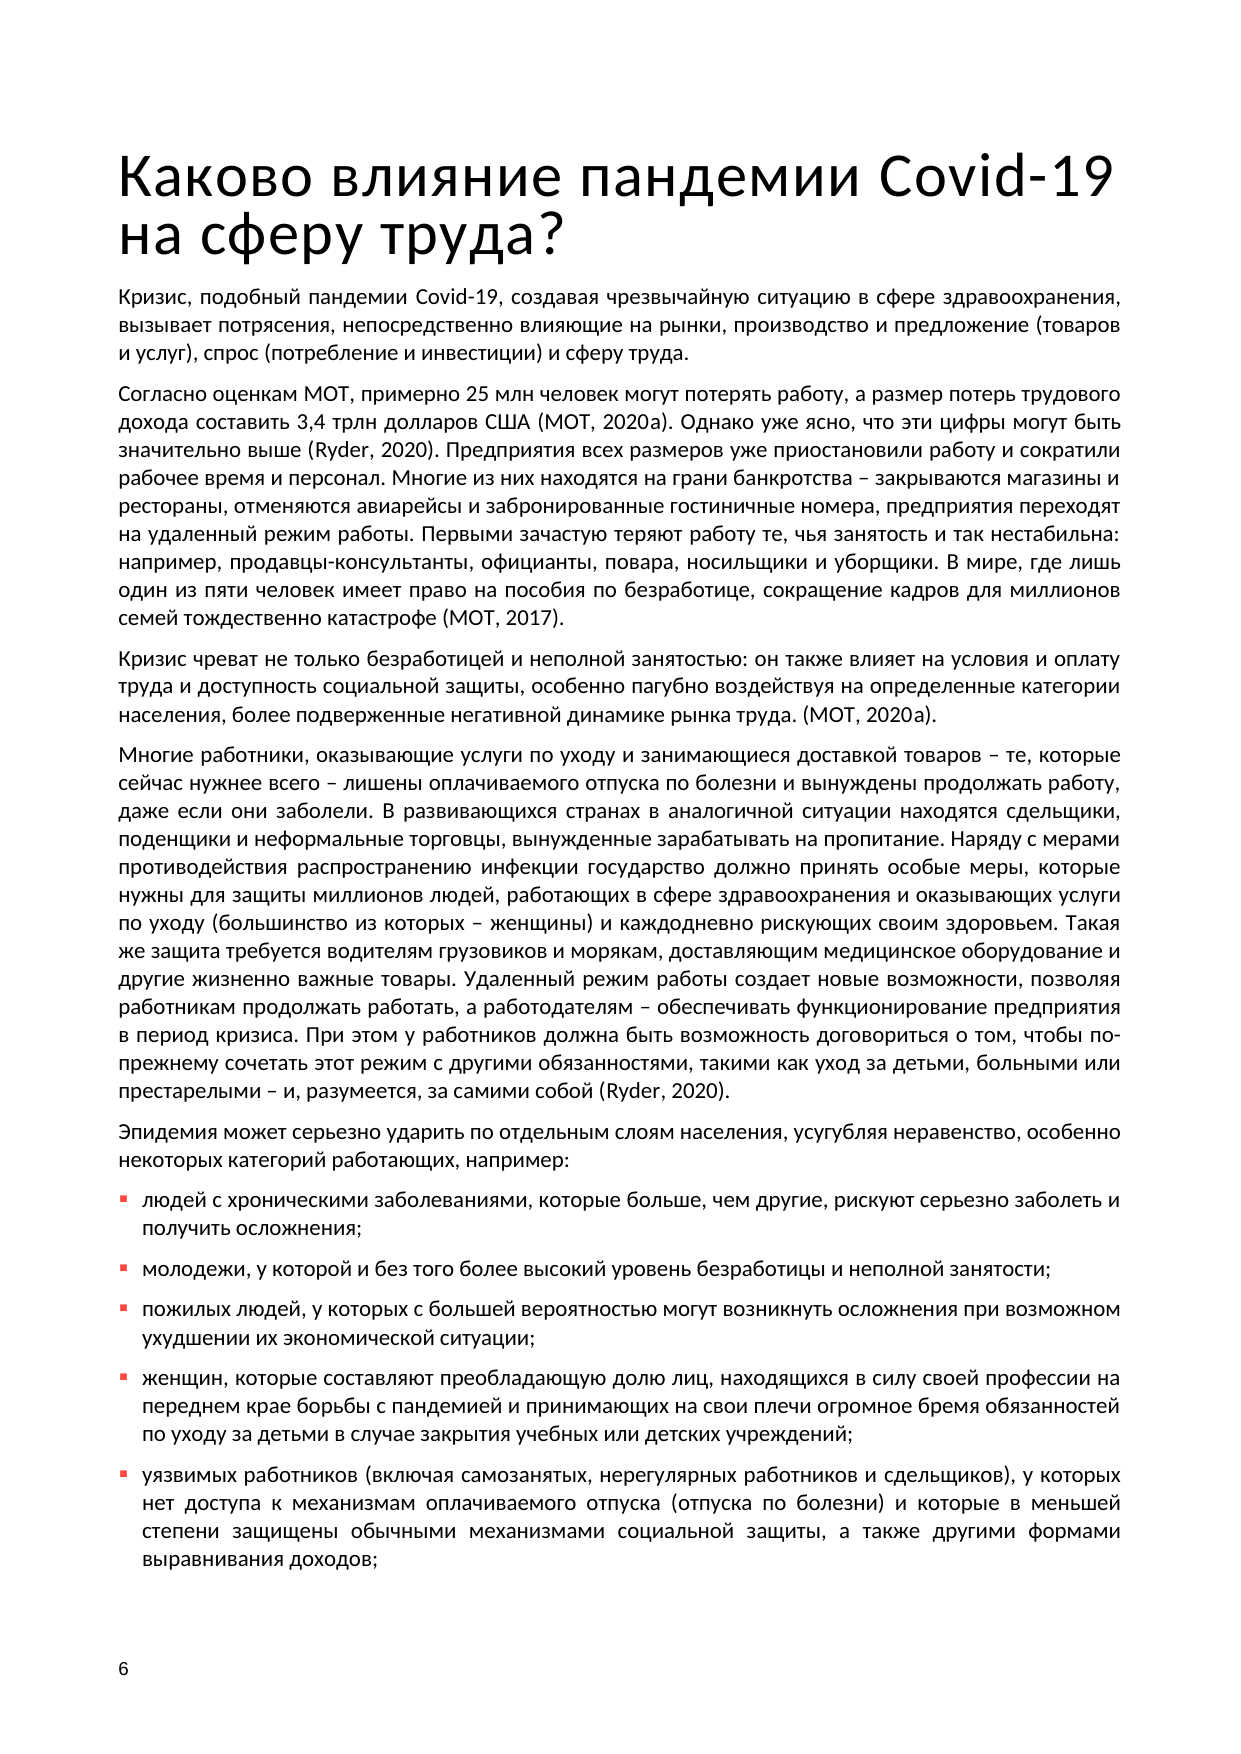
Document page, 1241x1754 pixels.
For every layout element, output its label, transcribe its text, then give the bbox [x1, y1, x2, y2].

text Многие работники, оказывающие услуги по уходу и занимающиеся доставкой товаров – те, которые сейчас нужнее всего – лишены оплачиваемого отпуска по болезни и вынуждены продолжать работу, даже если они заболели. В развивающихся странах в аналогичной ситуации находятся сдельщики, поденщики и неформальные торговцы, вынужденные зарабатывать на пропитание. Наряду с мерами противодействия распространению инфекции государство должно принять особые меры, которые нужны для защиты миллионов людей, работающих в сфере здравоохранения и оказывающих услуги по уходу (большинство из которых – женщины) и каждодневно рискующих своим здоровьем. Такая же защита требуется водителям грузовиков и морякам, доставляющим медицинское оборудование и другие жизненно важные товары. Удаленный режим работы создает новые возможности, позволяя работникам продолжать работать, а работодателям – обеспечивать функционирование предприятия в период кризиса. При этом у работников должна быть возможность договориться о том, чтобы по-прежнему сочетать этот режим с другими обязанностями, такими как уход за детьми, больными или престарелыми – и, разумеется, за самими собой (Ryder, 2020). [118, 740, 1122, 1104]
text молодежи, у которой и без того более высокий уровень безработицы и неполной занятости; [118, 1254, 1122, 1282]
text Эпидемия может серьезно ударить по отдельным слоям населения, усугубляя неравенство, особенно некоторых категорий работающих, например: [118, 1117, 1122, 1173]
text пожилых людей, у которых с большей вероятностью могут возникнуть осложнения при возможном ухудшении их экономической ситуации; [118, 1294, 1122, 1351]
text женщин, которые составляют преобладающую долю лиц, находящихся в силу своей профессии на переднем крае борьбы с пандемией и принимающих на свои плечи огромное бремя обязанностей по уходу за детьми в случае закрытия учебных или детских учреждений; [118, 1363, 1122, 1447]
text людей с хроническими заболеваниями, которые больше, чем другие, рискуют серьезно заболеть и получить осложнения; [118, 1186, 1122, 1242]
subtitle Каково влияние пандемии Covid-19 на сферу труда? [118, 148, 1122, 270]
text Согласно оценкам МОТ, примерно 25 млн человек могут потерять работу, а размер потерь трудового дохода составить 3,4 трлн долларов США (МОТ, 2020a). Однако уже ясно, что эти цифры могут быть значительно выше (Ryder, 2020). Предприятия всех размеров уже приостановили работу и сократили рабочее время и персонал. Многие из них находятся на грани банкротства – закрываются магазины и рестораны, отменяются авиарейсы и забронированные гостиничные номера, предприятия переходят на удаленный режим работы. Первыми зачастую теряют работу те, чья занятость и так нестабильна: например, продавцы-консультанты, официанты, повара, носильщики и уборщики. В мире, где лишь один из пяти человек имеет право на пособия по безработице, сокращение кадров для миллионов семей тождественно катастрофе (МОТ, 2017). [118, 379, 1122, 631]
text уязвимых работников (включая самозанятых, нерегулярных работников и сдельщиков), у которых нет доступа к механизмам оплачиваемого отпуска (отпуска по болезни) и которые в меньшей степени защищены обычными механизмами социальной защиты, а также другими формами выравнивания доходов; [118, 1460, 1122, 1572]
text Кризис чреват не только безработицей и неполной занятостью: он также влияет на условия и оплату труда и доступность социальной защиты, особенно пагубно воздействуя на определенные категории населения, более подверженные негативной динамике рынка труда. (МОТ, 2020a). [118, 644, 1122, 728]
text Кризис, подобный пандемии Covid-19, создавая чрезвычайную ситуацию в сфере здравоохранения, вызывает потрясения, непосредственно влияющие на рынки, производство и предложение (товаров и услуг), спрос (потребление и инвестиции) и сферу труда. [118, 282, 1122, 366]
